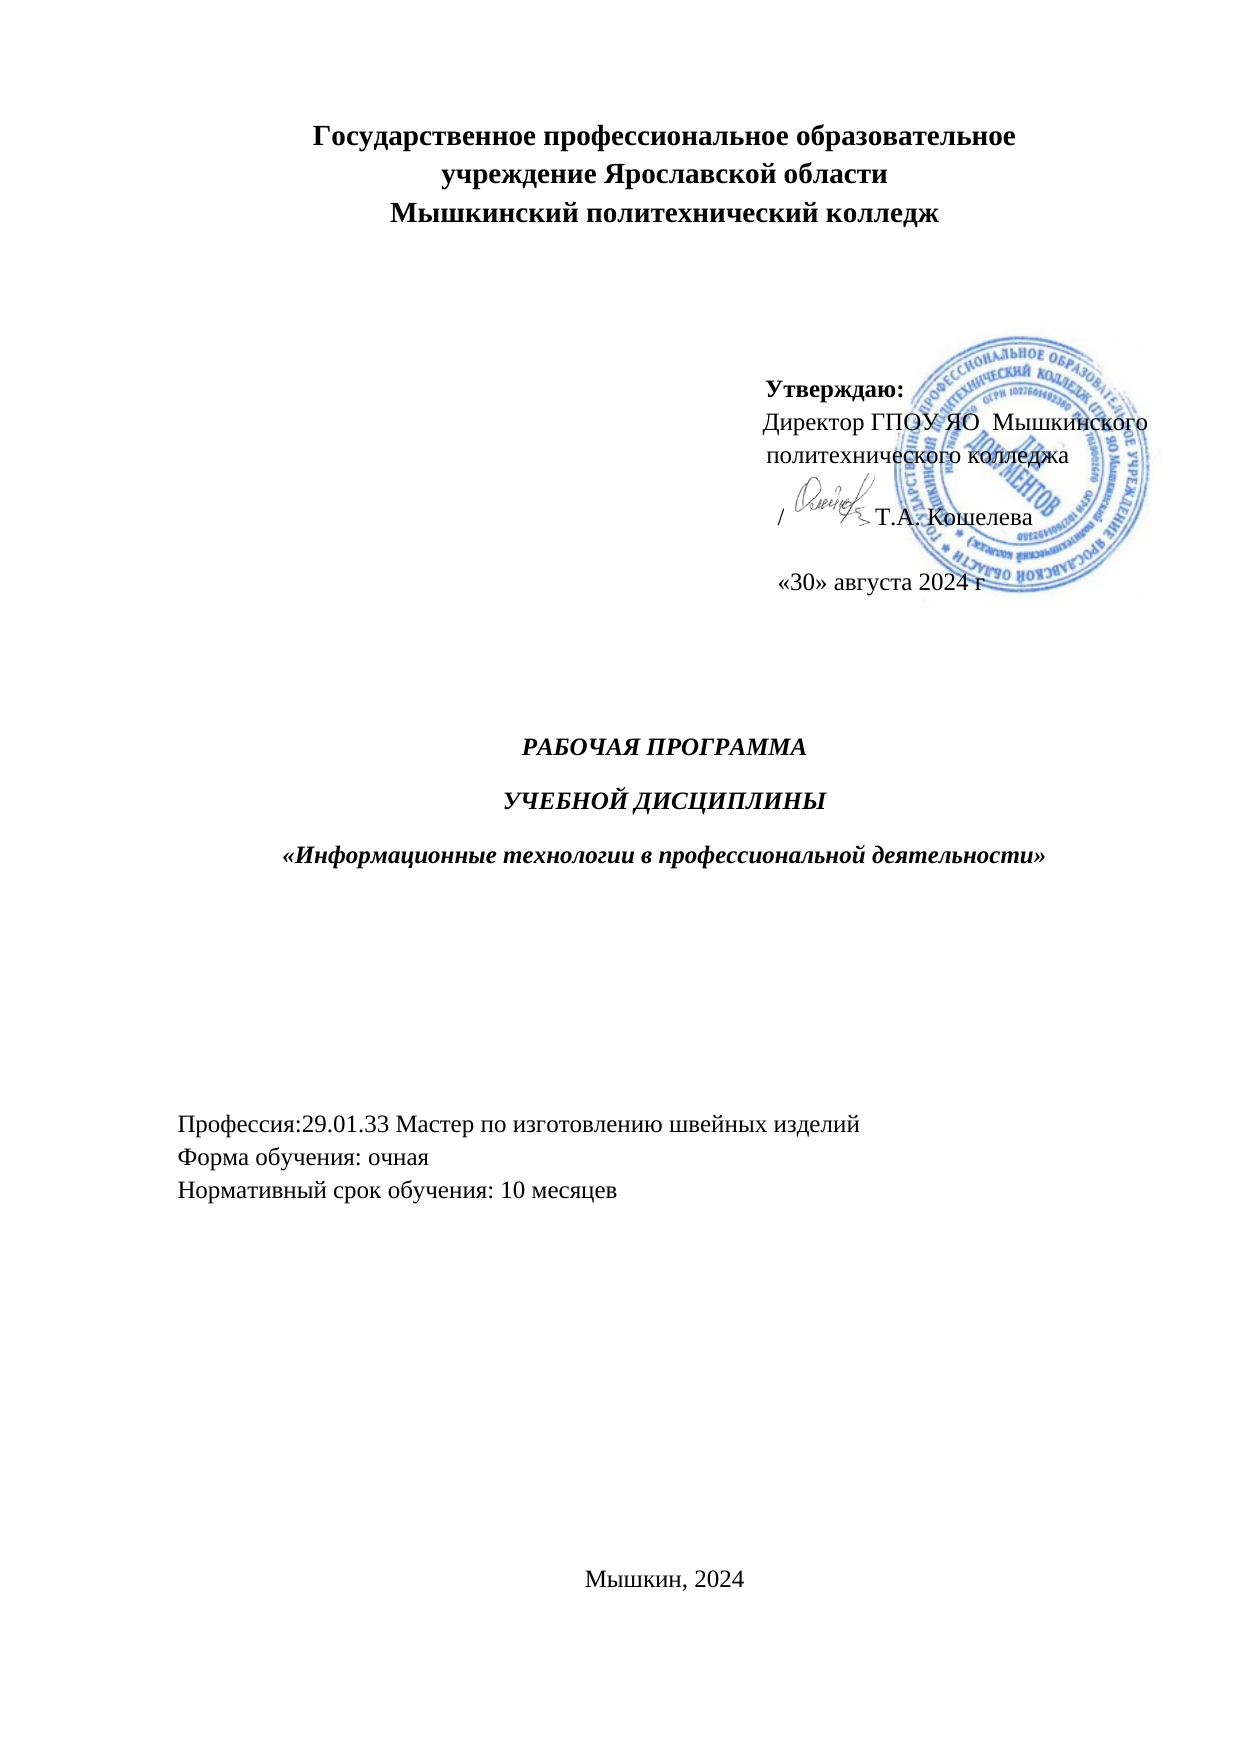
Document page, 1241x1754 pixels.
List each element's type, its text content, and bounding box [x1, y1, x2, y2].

text Утверждаю: [177, 374, 1152, 403]
text Нормативный срок обучения: 10 месяцев [177, 1175, 1152, 1204]
text политехнического колледжа /Т.А. Кошелева [177, 441, 1152, 531]
text учреждение Ярославской области [177, 157, 1152, 190]
text «Информационные технологии в профессиональной деятельности» [177, 840, 1152, 868]
text Мышкинский политехнический колледж [177, 195, 1152, 229]
text «30» августа 2024 г [177, 567, 1152, 596]
text РАБОЧАЯ ПРОГРАММА [177, 732, 1152, 761]
picture [893, 327, 1163, 610]
picture [784, 473, 875, 526]
text УЧЕБНОЙ ДИСЦИПЛИНЫ [177, 786, 1152, 815]
text Мышкин, 2024 [177, 1564, 1152, 1593]
text Государственное профессиональное образовательное [177, 118, 1152, 152]
text Директор ГПОУ ЯО Мышкинского [177, 407, 1152, 436]
text Форма обучения: очная [177, 1142, 1152, 1171]
text Профессия:29.01.33 Мастер по изготовлению швейных изделий [177, 1109, 1152, 1138]
